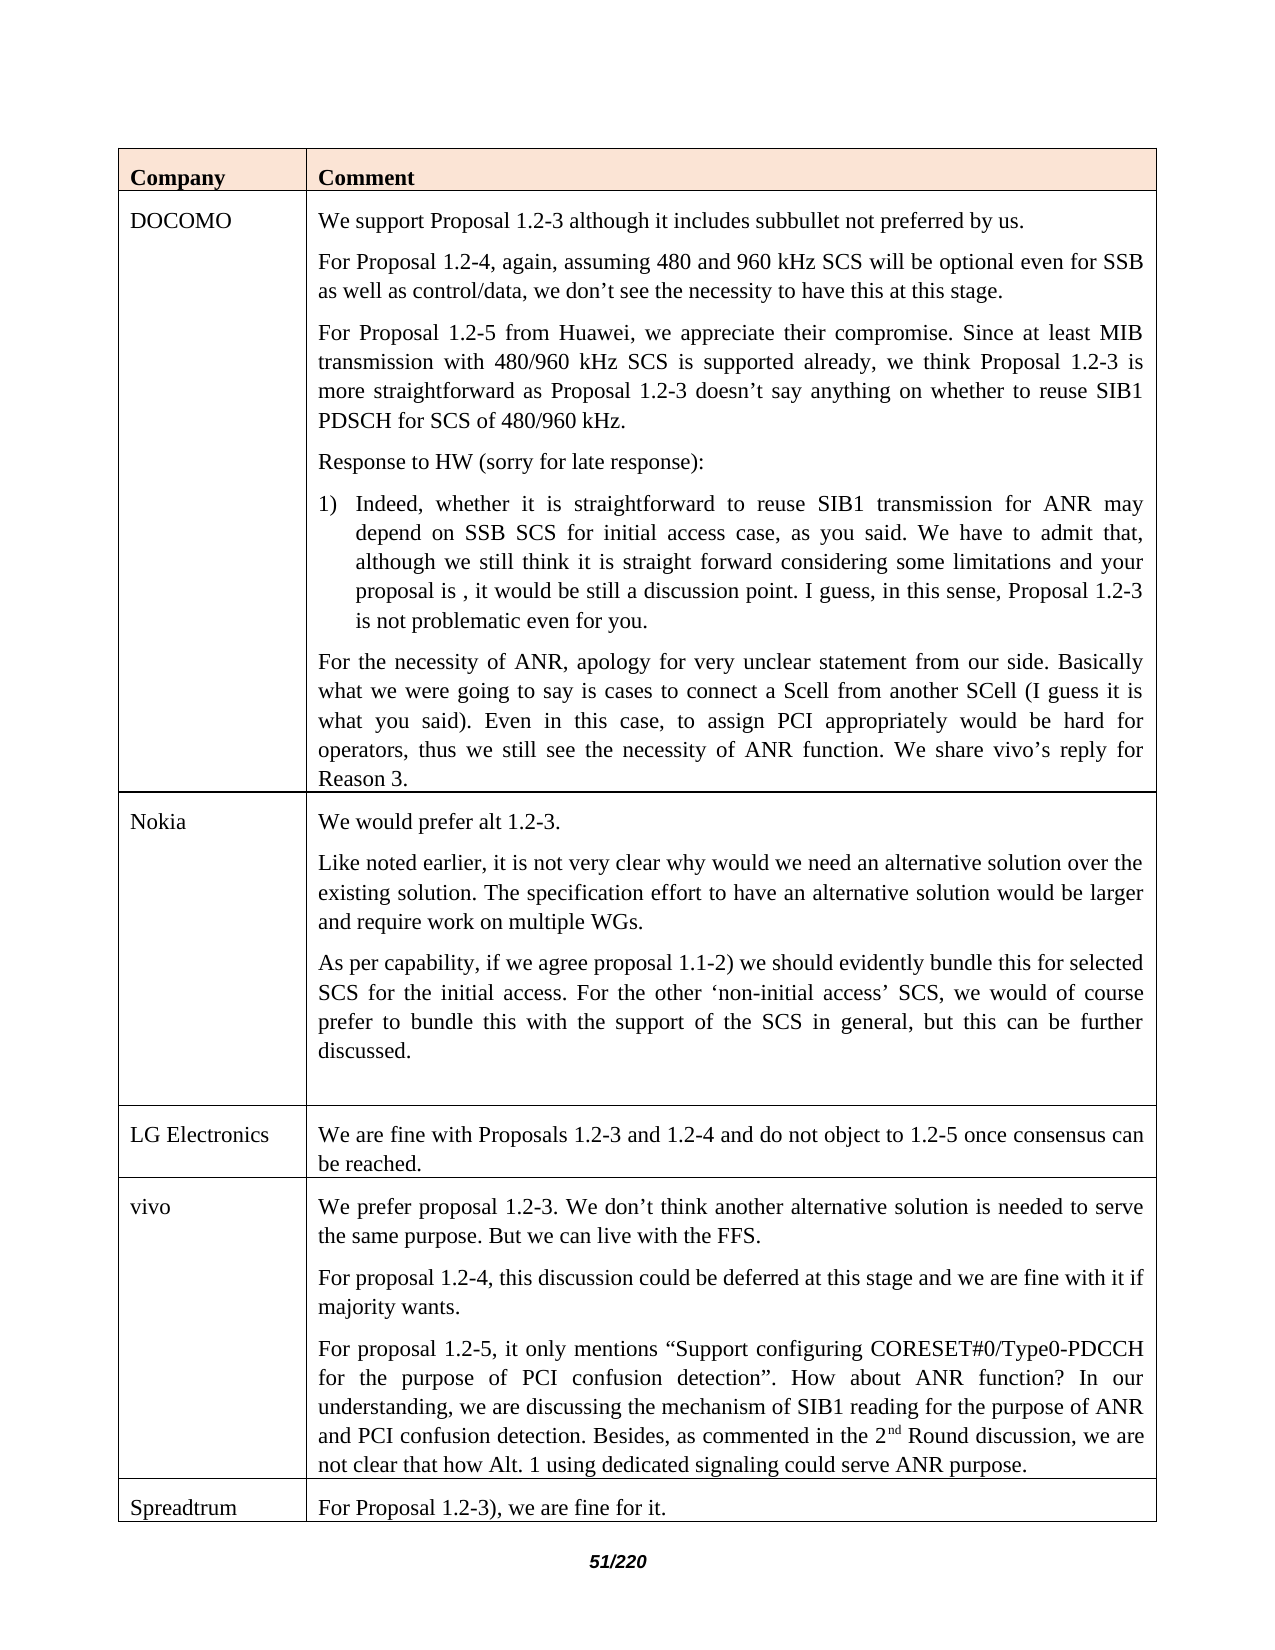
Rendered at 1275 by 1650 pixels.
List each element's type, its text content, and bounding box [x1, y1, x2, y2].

table_cell Nokia [119, 793, 306, 1105]
table_header Company [119, 149, 306, 190]
table_header Comment [307, 149, 1156, 190]
table_cell DOCOMO [119, 191, 306, 791]
table_cell We support Proposal 1.2-3 although it includes subbullet not preferred by us. For Proposal 1.2-4, again, assuming 480 and 960 kHz SCS will be optional even for SSB as well as control/data, we don’t see the necessity to have this at this stage. For Proposal 1.2-5 from Huawei, we appreciate their compromise. Since at least MIB transmission with 480/960 kHz SCS is supported already, we think Proposal 1.2-3 is more straightforward as Proposal 1.2-3 doesn’t say anything on whether to reuse SIB1 PDSCH for SCS of 480/960 kHz. Response to HW (sorry for late response): Indeed, whether it is straightforward to reuse SIB1 transmission for ANR may depend on SSB SCS for initial access case, as you said. We have to admit that, although we still think it is straight forward considering some limitations and your proposal is , it would be still a discussion point. I guess, in this sense, Proposal 1.2-3 is not problematic even for you. For the necessity of ANR, apology for very unclear statement from our side. Basically what we were going to say is cases to connect a Scell from another SCell (I guess it is what you said). Even in this case, to assign PCI appropriately would be hard for operators, thus we still see the necessity of ANR function. We share vivo’s reply for Reason 3. [307, 191, 1156, 791]
table_cell We would prefer alt 1.2-3. Like noted earlier, it is not very clear why would we need an alternative solution over the existing solution. The specification effort to have an alternative solution would be larger and require work on multiple WGs. As per capability, if we agree proposal 1.1-2) we should evidently bundle this for selected SCS for the initial access. For the other ‘non-initial access’ SCS, we would of course prefer to bundle this with the support of the SCS in general, but this can be further discussed. [307, 793, 1156, 1105]
table_cell We prefer proposal 1.2-3. We don’t think another alternative solution is needed to serve the same purpose. But we can live with the FFS. For proposal 1.2-4, this discussion could be deferred at this stage and we are fine with it if majority wants. For proposal 1.2-5, it only mentions “Support configuring CORESET#0/Type0-PDCCH for the purpose of PCI confusion detection”. How about ANR function? In our understanding, we are discussing the mechanism of SIB1 reading for the purpose of ANR and PCI confusion detection. Besides, as commented in the 2nd Round discussion, we are not clear that how Alt. 1 using dedicated signaling could serve ANR purpose. [307, 1178, 1156, 1478]
table_cell LG Electronics [119, 1106, 306, 1177]
table_cell We are fine with Proposals 1.2-3 and 1.2-4 and do not object to 1.2-5 once consensus can be reached. [307, 1106, 1156, 1177]
table_cell vivo [119, 1178, 306, 1478]
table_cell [307, 1479, 1156, 1521]
table_cell Spreadtrum [119, 1479, 306, 1521]
